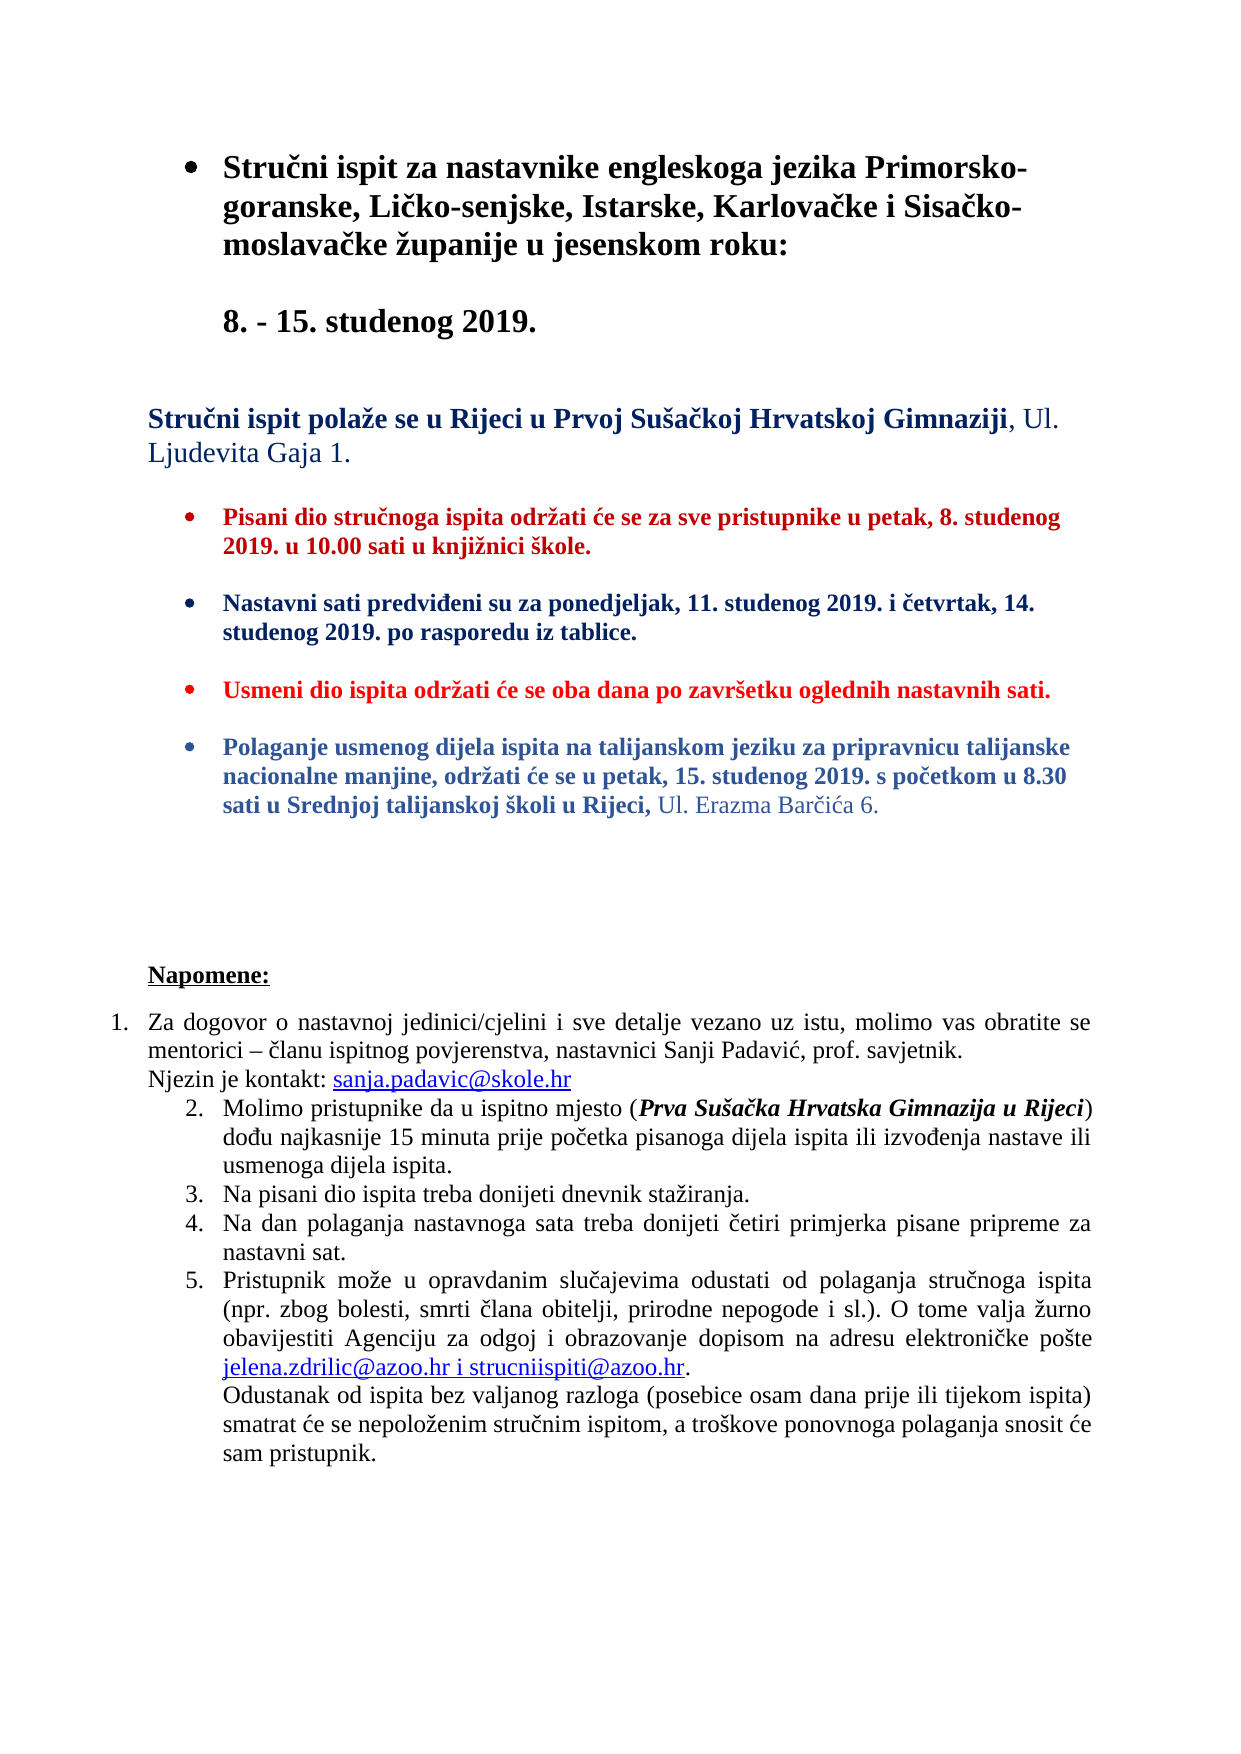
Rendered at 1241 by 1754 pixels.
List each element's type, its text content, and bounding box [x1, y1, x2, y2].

list Polaganje usmenog dijela ispita na talijanskom jeziku za pripravnicu talijanske nacionalne manjine, održati će se u petak, 15. studenog 2019. s početkom u 8.30 sati u Srednjoj talijanskoj školi u Rijeci, Ul. Erazma Barčića 6. [185, 732, 1093, 818]
list 8. - 15. studenog 2019. [223, 301, 1093, 339]
list Stručni ispit za nastavnike engleskoga jezika Primorsko-goranske, Ličko-senjske, Istarske, Karlovačke i Sisačko-moslavačke županije u jesenskom roku: [185, 148, 1093, 263]
list Pristupnik može u opravdanim slučajevima odustati od polaganja stručnoga ispita (npr. zbog bolesti, smrti člana obitelji, prirodne nepogode i sl.). O tome valja žurno obavijestiti Agenciju za odgoj i obrazovanje dopisom na adresu elektroničke pošte jelena.zdrilic@azoo.hr i strucniispiti@azoo.hr. [185, 1266, 1093, 1381]
list Pisani dio stručnoga ispita održati će se za sve pristupnike u petak, 8. studenog 2019. u 10.00 sati u knjižnici škole. [185, 502, 1093, 560]
text Stručni ispit polaže se u Rijeci u Prvoj Sušačkoj Hrvatskoj Gimnaziji, Ul. Ljudevita Gaja 1. [148, 402, 1093, 469]
list Molimo pristupnike da u ispitno mjesto (Prva Sušačka Hrvatska Gimnazija u Rijeci) dođu najkasnije 15 minuta prije početka pisanoga dijela ispita ili izvođenja nastave ili usmenoga dijela ispita. [185, 1093, 1093, 1179]
list Usmeni dio ispita održati će se oba dana po završetku oglednih nastavnih sati. [185, 675, 1093, 703]
text Odustanak od ispita bez valjanog razloga (posebice osam dana prije ili tijekom ispita) smatrat će se nepoloženim stručnim ispitom, a troškove ponovnoga polaganja snosit će sam pristupnik. [223, 1381, 1093, 1467]
list Za dogovor o nastavnoj jedinici/cjelini i sve detalje vezano uz istu, molimo vas obratite se mentorici – članu ispitnog povjerenstva, nastavnici Sanji Padavić, prof. savjetnik. [110, 1007, 1093, 1064]
list Nastavni sati predviđeni su za ponedjeljak, 11. studenog 2019. i četvrtak, 14. studenog 2019. po rasporedu iz tablice. [185, 588, 1093, 646]
text Napomene: [148, 960, 1093, 988]
list Na dan polaganja nastavnoga sata treba donijeti četiri primjerka pisane pripreme za nastavni sat. [185, 1208, 1093, 1266]
text Njezin je kontakt: sanja.padavic@skole.hr [148, 1064, 1093, 1093]
list Na pisani dio ispita treba donijeti dnevnik stažiranja. [185, 1179, 1093, 1208]
